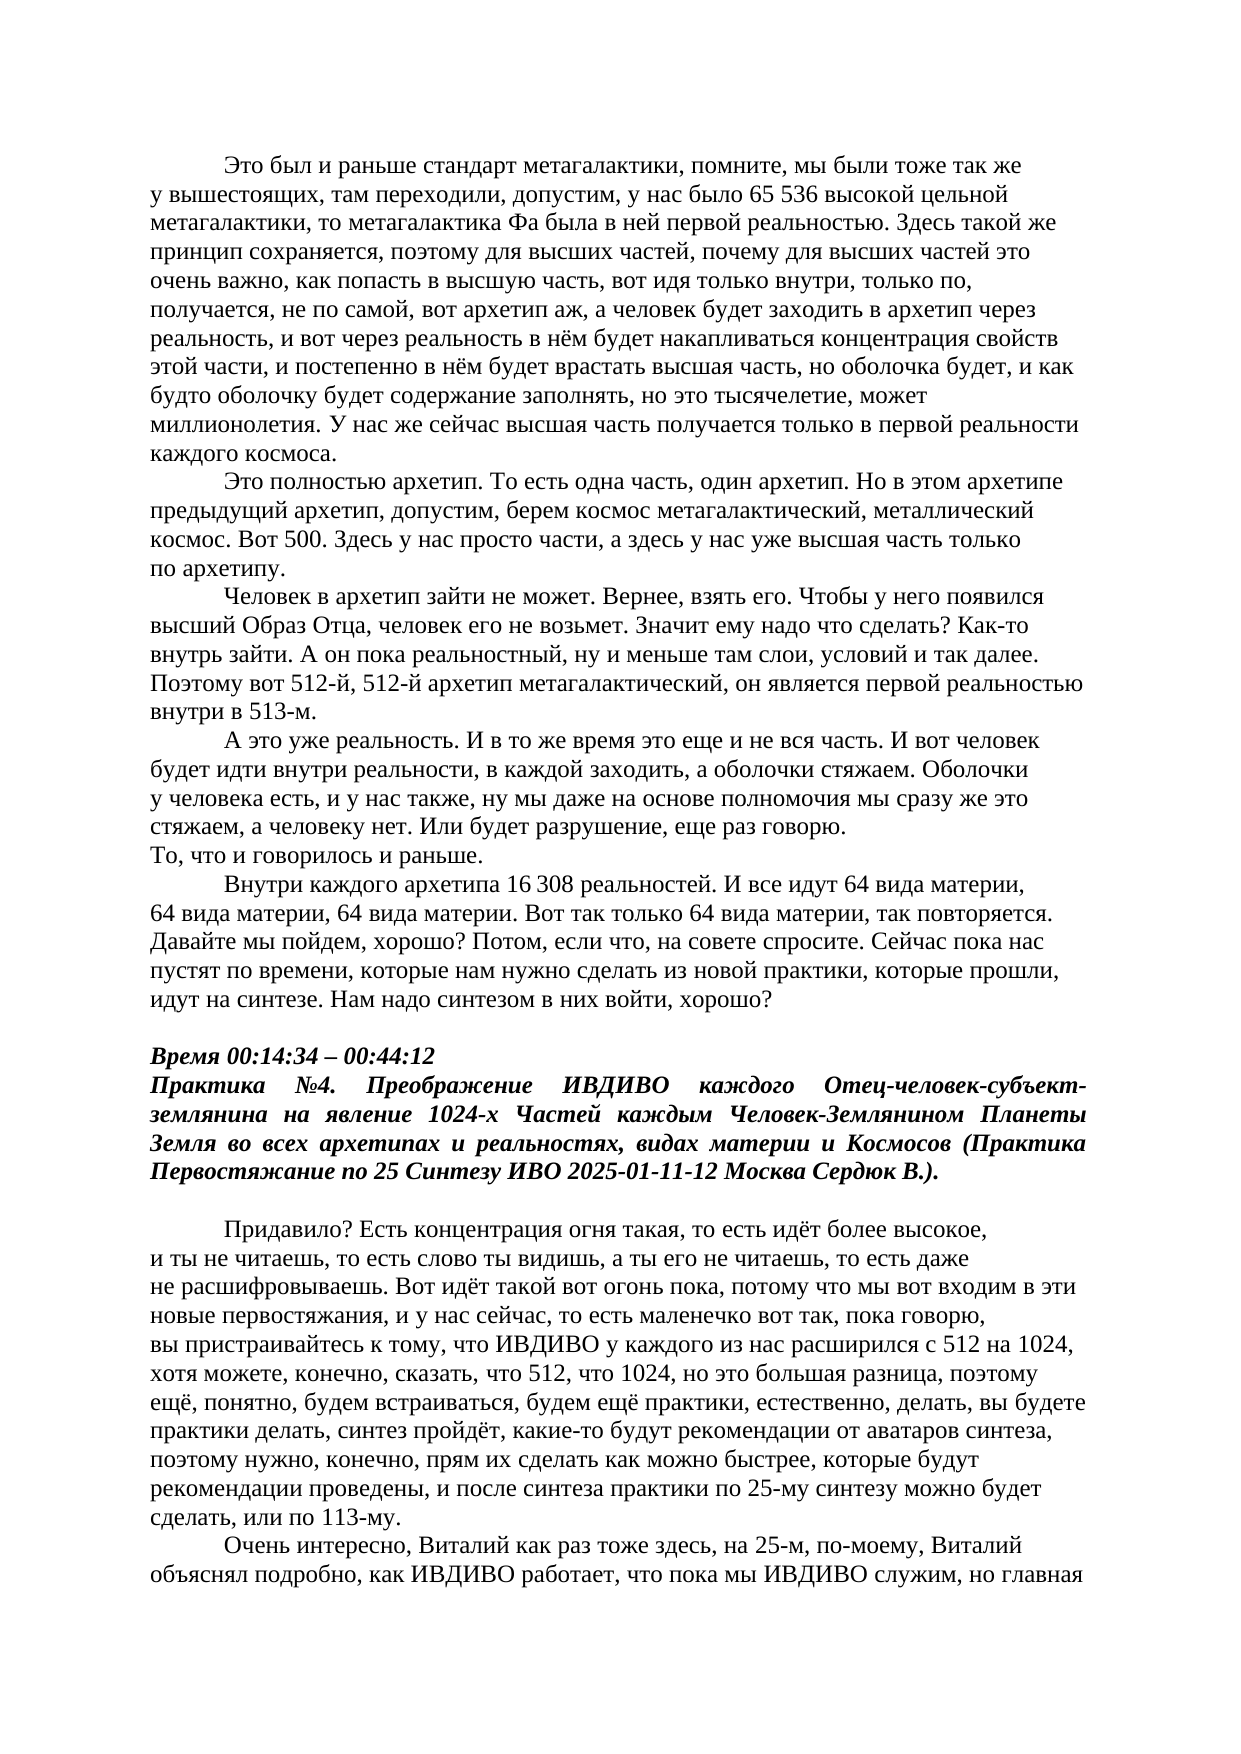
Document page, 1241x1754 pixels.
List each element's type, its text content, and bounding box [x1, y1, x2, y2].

text Практика №4. Преображение ИВДИВО каждого Отец-человек-субъект-землянина на явление 1024-х Частей каждым Человек-Землянином Планеты Земля во всех архетипах и реальностях, видах материи и Космосов (Практика Первостяжание по 25 Синтезу ИВО 2025-01-11-12 Москва Сердюк В.). [150, 1070, 1090, 1185]
text Это полностью архетип. То есть одна часть, один архетип. Но в этом архетипе предыдущий архетип, допустим, берем космос метагалактический, металлический космос. Вот 500. Здесь у нас просто части, а здесь у нас уже высшая часть только по архетипу. [150, 466, 1090, 581]
text Это был и раньше стандарт метагалактики, помните, мы были тоже так же у вышестоящих, там переходили, допустим, у нас было 65 536 высокой цельной метагалактики, то метагалактика Фа была в ней первой реальностью. Здесь такой же принцип сохраняется, поэтому для высших частей, почему для высших частей это очень важно, как попасть в высшую часть, вот идя только внутри, только по, получается, не по самой, вот архетип аж, а человек будет заходить в архетип через реальность, и вот через реальность в нём будет накапливаться концентрация свойств этой части, и постепенно в нём будет врастать высшая часть, но оболочка будет, и как будто оболочку будет содержание заполнять, но это тысячелетие, может миллионолетия. У нас же сейчас высшая часть получается только в первой реальности каждого космоса. [150, 150, 1090, 466]
text А это уже реальность. И в то же время это еще и не вся часть. И вот человек будет идти внутри реальности, в каждой заходить, а оболочки стяжаем. Оболочки у человека есть, и у нас также, ну мы даже на основе полномочия мы сразу же это стяжаем, а человеку нет. Или будет разрушение, еще раз говорю. [150, 725, 1090, 840]
text Время 00:14:34 – 00:44:12 [150, 1041, 1090, 1070]
text Внутри каждого архетипа 16 308 реальностей. И все идут 64 вида материи, 64 вида материи, 64 вида материи. Вот так только 64 вида материи, так повторяется. Давайте мы пойдем, хорошо? Потом, если что, на совете спросите. Сейчас пока нас пустят по времени, которые нам нужно сделать из новой практики, которые прошли, идут на синтезе. Нам надо синтезом в них войти, хорошо? [150, 869, 1090, 1013]
text То, что и говорилось и раньше. [150, 840, 1090, 869]
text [150, 1530, 1090, 1588]
text Человек в архетип зайти не может. Вернее, взять его. Чтобы у него появился высший Образ Отца, человек его не возьмет. Значит ему надо что сделать? Как-то внутрь зайти. А он пока реальностный, ну и меньше там слои, условий и так далее. Поэтому вот 512-й, 512-й архетип метагалактический, он является первой реальностью внутри в 513-м. [150, 581, 1090, 725]
text Придавило? Есть концентрация огня такая, то есть идёт более высокое, и ты не читаешь, то есть слово ты видишь, а ты его не читаешь, то есть даже не расшифровываешь. Вот идёт такой вот огонь пока, потому что мы вот входим в эти новые первостяжания, и у нас сейчас, то есть маленечко вот так, пока говорю, вы пристраивайтесь к тому, что ИВДИВО у каждого из нас расширился с 512 на 1024, хотя можете, конечно, сказать, что 512, что 1024, но это большая разница, поэтому ещё, понятно, будем встраиваться, будем ещё практики, естественно, делать, вы будете практики делать, синтез пройдёт, какие-то будут рекомендации от аватаров синтеза, поэтому нужно, конечно, прям их сделать как можно быстрее, которые будут рекомендации проведены, и после синтеза практики по 25-му синтезу можно будет сделать, или по 113-му. [150, 1214, 1090, 1530]
